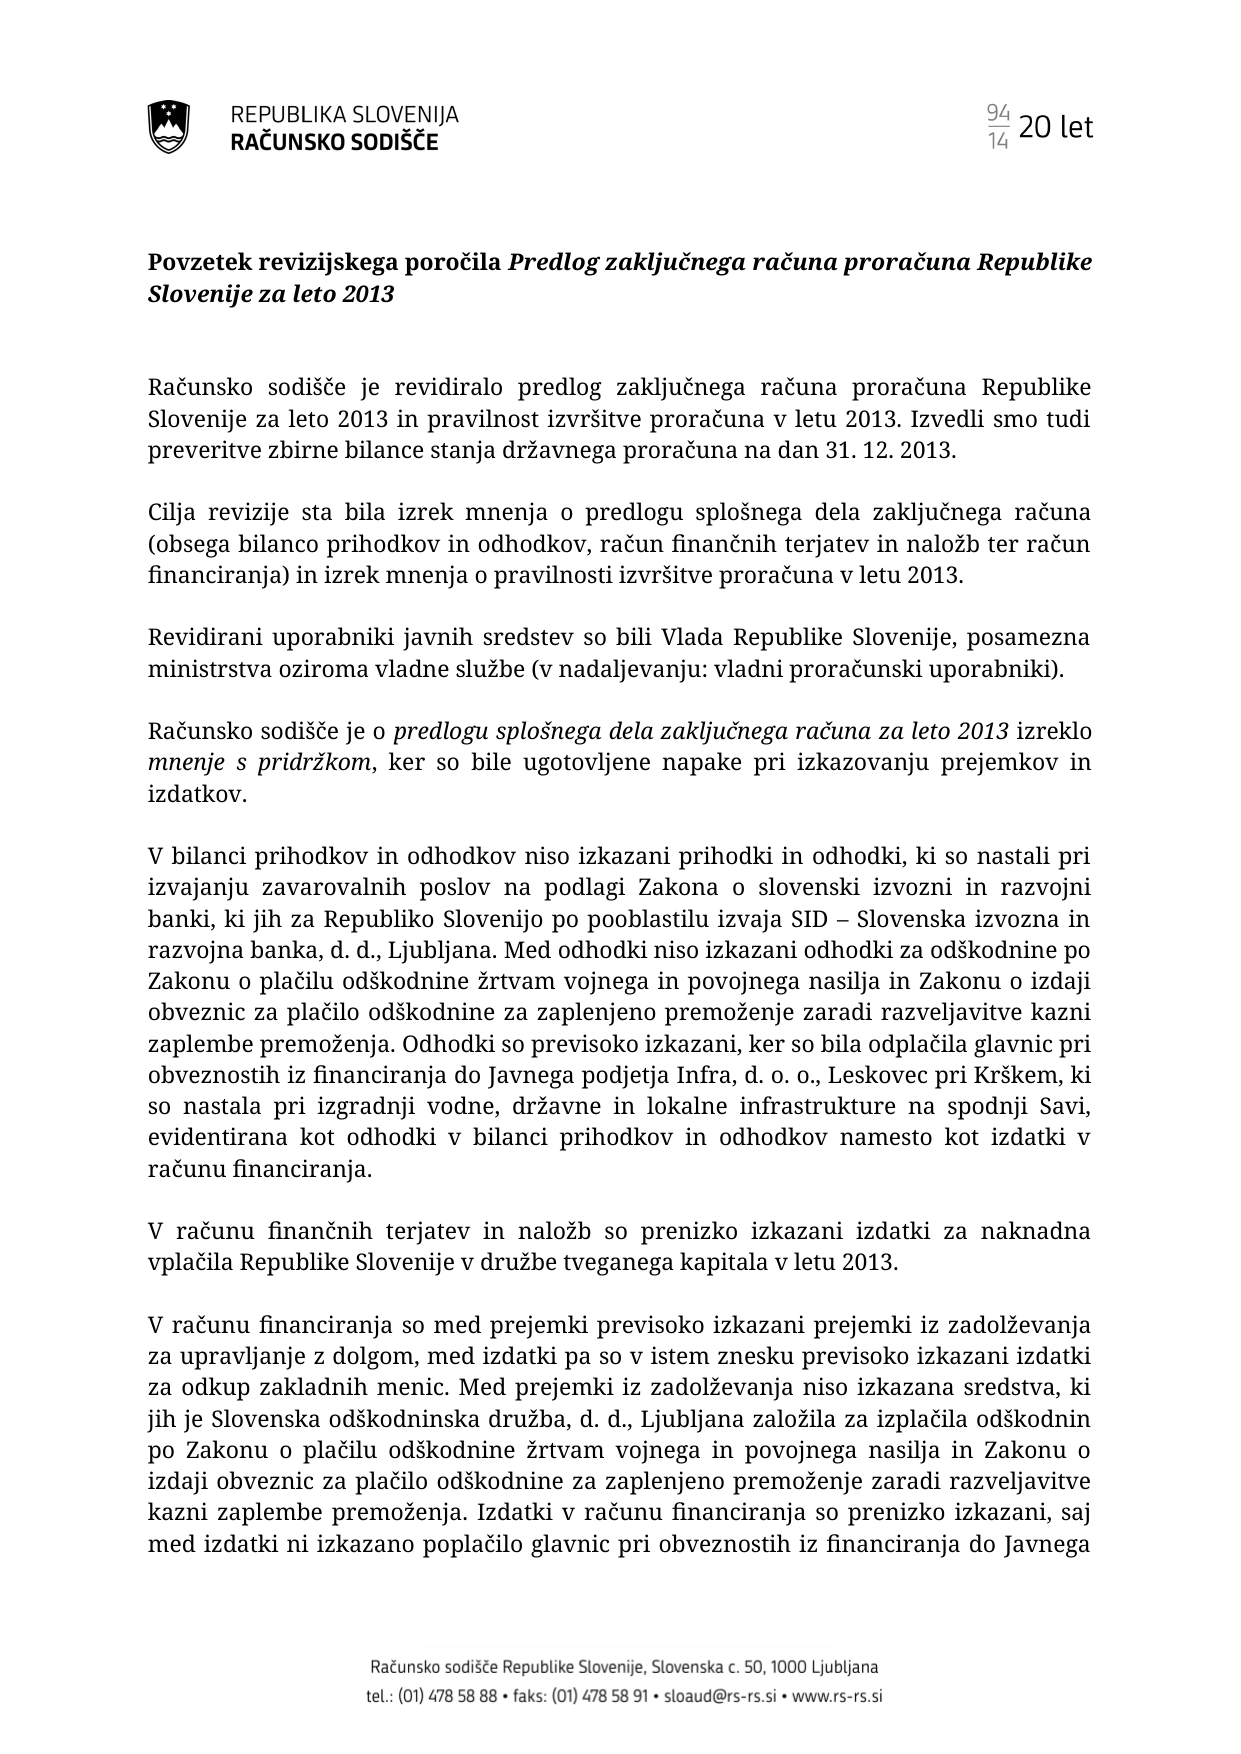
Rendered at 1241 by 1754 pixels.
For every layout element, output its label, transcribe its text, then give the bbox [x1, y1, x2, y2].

text Cilja revizije sta bila izrek mnenja o predlogu splošnega dela zaključnega računa (obsega bilanco prihodkov in odhodkov, račun finančnih terjatev in naložb ter račun financiranja) in izrek mnenja o pravilnosti izvršitve proračuna v letu 2013. [148, 496, 1092, 590]
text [148, 1309, 1092, 1559]
text Revidirani uporabniki javnih sredstev so bili Vlada Republike Slovenije, posamezna ministrstva oziroma vladne službe (v nadaljevanju: vladni proračunski uporabniki). [148, 621, 1092, 684]
picture [951, 100, 1094, 154]
text Povzetek revizijskega poročila Predlog zaključnega računa proračuna Republike Slovenije za leto 2013 [148, 246, 1092, 309]
picture [366, 1646, 883, 1706]
text V bilanci prihodkov in odhodkov niso izkazani prihodki in odhodki, ki so nastali pri izvajanju zavarovalnih poslov na podlagi Zakona o slovenski izvozni in razvojni banki, ki jih za Republiko Slovenijo po pooblastilu izvaja SID – Slovenska izvozna in razvojna banka, d. d., Ljubljana. Med odhodki niso izkazani odhodki za odškodnine po Zakonu o plačilu odškodnine žrtvam vojnega in povojnega nasilja in Zakonu o izdaji obveznic za plačilo odškodnine za zaplenjeno premoženje zaradi razveljavitve kazni zaplembe premoženja. Odhodki so previsoko izkazani, ker so bila odplačila glavnic pri obveznostih iz financiranja do Javnega podjetja Infra, d. o. o., Leskovec pri Krškem, ki so nastala pri izgradnji vodne, državne in lokalne infrastrukture na spodnji Savi, evidentirana kot odhodki v bilanci prihodkov in odhodkov namesto kot izdatki v računu financiranja. [148, 840, 1092, 1184]
text V računu finančnih terjatev in naložb so prenizko izkazani izdatki za naknadna vplačila Republike Slovenije v družbe tveganega kapitala v letu 2013. [148, 1215, 1092, 1278]
text Računsko sodišče je revidiralo predlog zaključnega računa proračuna Republike Slovenije za leto 2013 in pravilnost izvršitve proračuna v letu 2013. Izvedli smo tudi preveritve zbirne bilance stanja državnega proračuna na dan 31. 12. 2013. [148, 371, 1092, 465]
picture [147, 100, 459, 154]
text Računsko sodišče je o predlogu splošnega dela zaključnega računa za leto 2013 izreklo mnenje s pridržkom, ker so bile ugotovljene napake pri izkazovanju prejemkov in izdatkov. [148, 715, 1092, 809]
